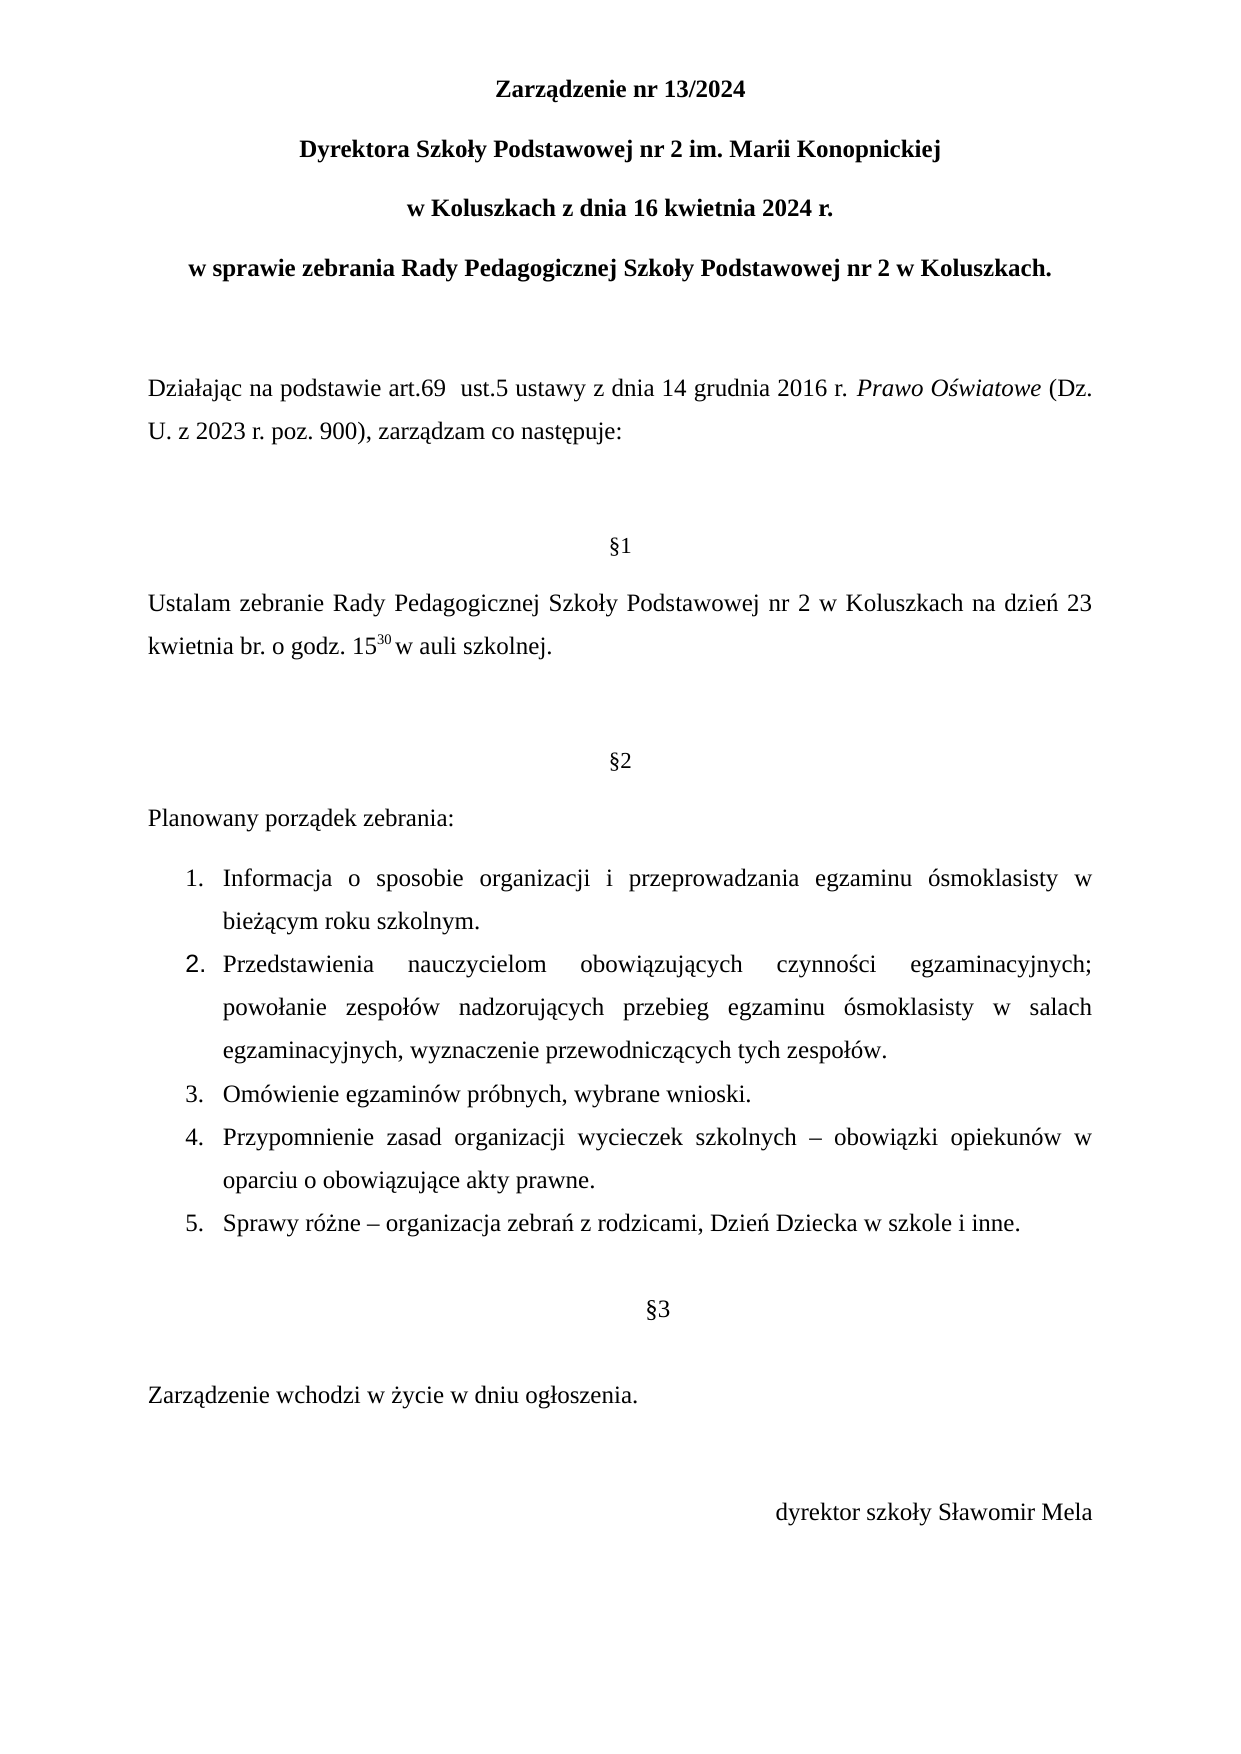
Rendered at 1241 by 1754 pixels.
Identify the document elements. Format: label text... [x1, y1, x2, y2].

list §3 [223, 1294, 1093, 1323]
text Działając na podstawie art.69 ust.5 ustawy z dnia 14 grudnia 2016 r. Prawo Oświatowe (Dz. U. z 2023 r. poz. 900), zarządzam co następuje: [148, 373, 1093, 445]
text §2 [148, 747, 1093, 773]
text Dyrektora Szkoły Podstawowej nr 2 im. Marii Konopnickiej [148, 134, 1093, 162]
text w sprawie zebrania Rady Pedagogicznej Szkoły Podstawowej nr 2 w Koluszkach. [148, 253, 1093, 282]
list Sprawy różne – organizacja zebrań z rodzicami, Dzień Dziecka w szkole i inne. [185, 1208, 1093, 1237]
list Informacja o sposobie organizacji i przeprowadzania egzaminu ósmoklasisty w bieżącym roku szkolnym. [185, 863, 1093, 935]
list Omówienie egzaminów próbnych, wybrane wnioski. [185, 1079, 1093, 1107]
text Zarządzenie wchodzi w życie w dniu ogłoszenia. [148, 1381, 1093, 1409]
text Zarządzenie nr 13/2024 [148, 74, 1093, 103]
text §1 [148, 532, 1093, 558]
text dyrektor szkoły Sławomir Mela [148, 1497, 1093, 1525]
text w Koluszkach z dnia 16 kwietnia 2024 r. [148, 193, 1093, 222]
list Przypomnienie zasad organizacji wycieczek szkolnych – obowiązki opiekunów w oparciu o obowiązujące akty prawne. [185, 1122, 1093, 1194]
list Przedstawienia nauczycielom obowiązujących czynności egzaminacyjnych; powołanie zespołów nadzorujących przebieg egzaminu ósmoklasisty w salach egzaminacyjnych, wyznaczenie przewodniczących tych zespołów. [185, 949, 1093, 1064]
text Ustalam zebranie Rady Pedagogicznej Szkoły Podstawowej nr 2 w Koluszkach na dzień 23 kwietnia br. o godz. 1530 w auli szkolnej. [148, 588, 1093, 660]
text Planowany porządek zebrania: [148, 803, 1093, 832]
